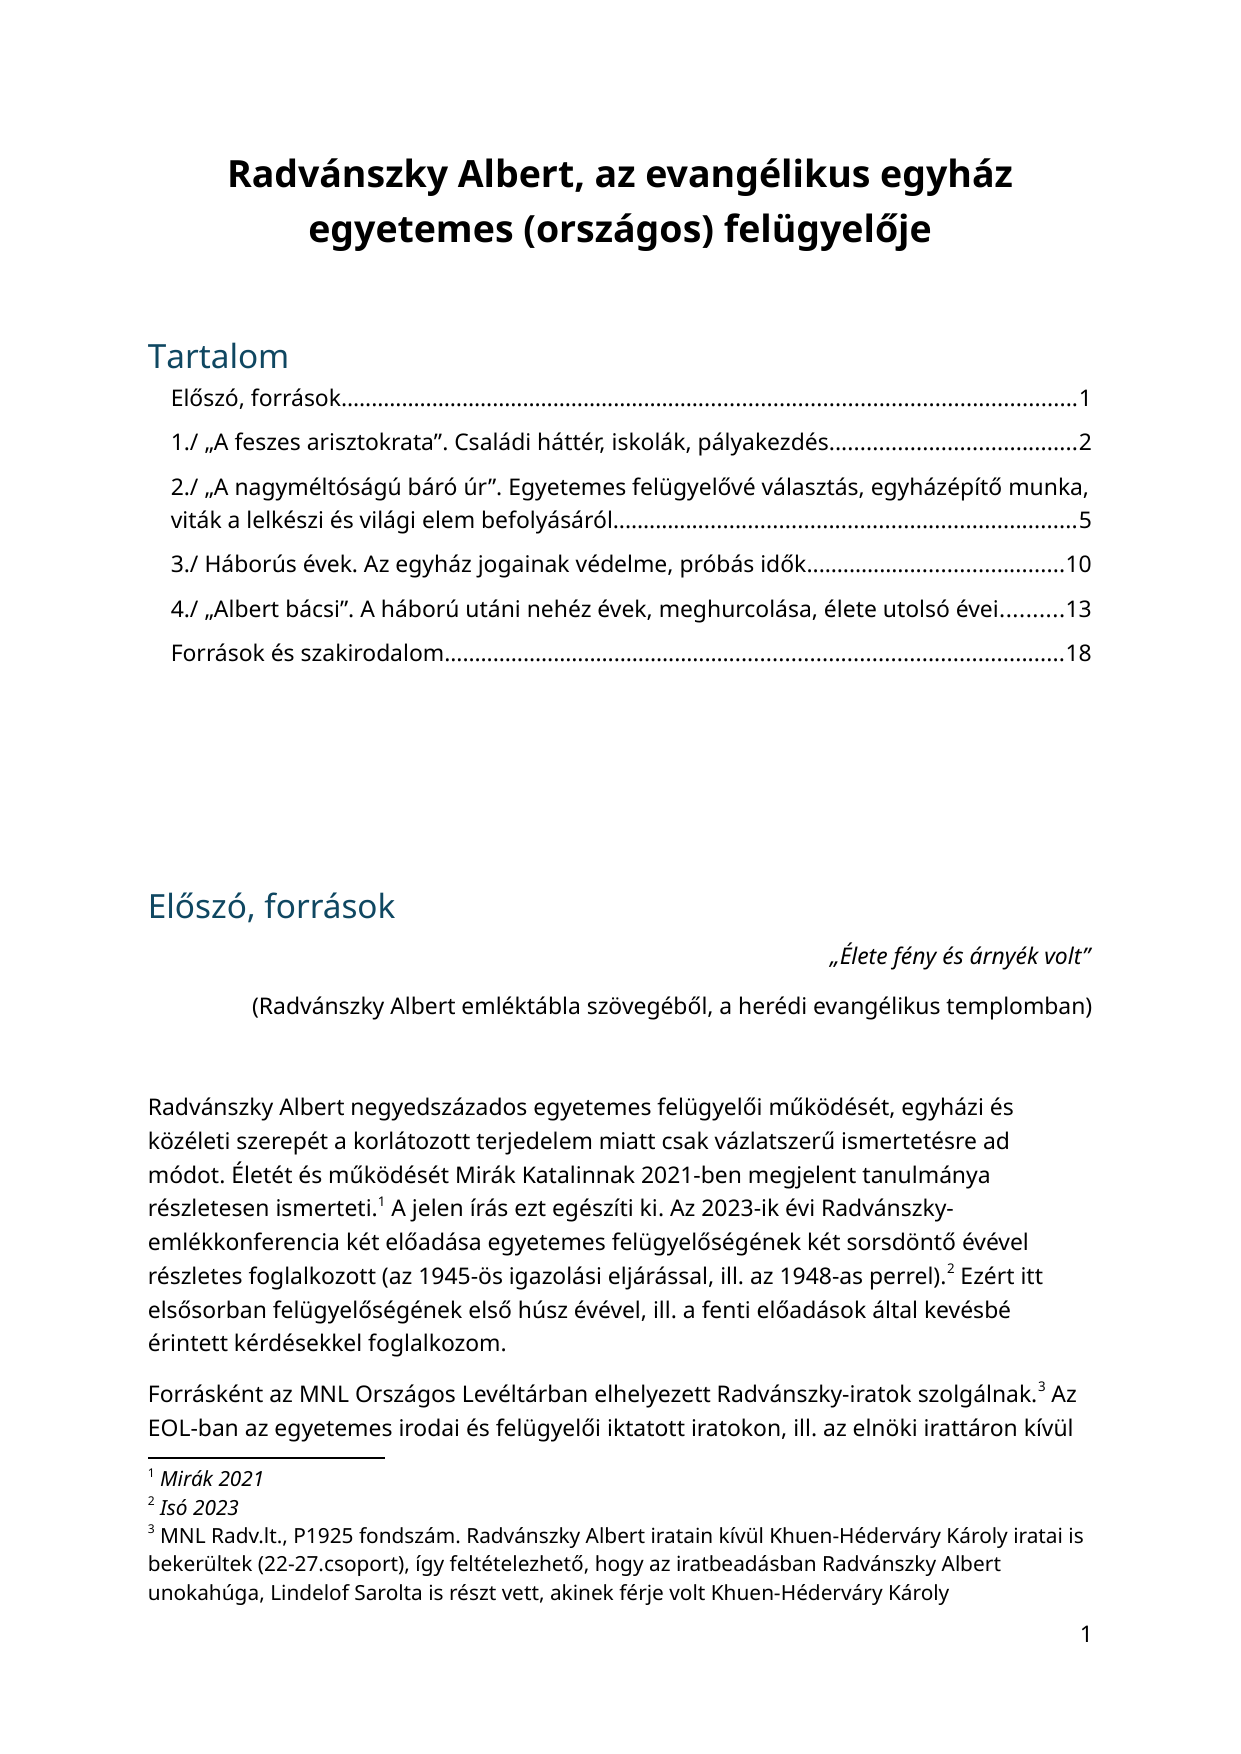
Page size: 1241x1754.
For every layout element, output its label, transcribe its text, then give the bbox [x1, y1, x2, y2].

subtitle Előszó, források [148, 883, 1093, 928]
text (Radvánszky Albert emléktábla szövegéből, a herédi evangélikus templomban) [148, 990, 1093, 1022]
text Radvánszky Albert negyedszázados egyetemes felügyelői működését, egyházi és közéleti szerepét a korlátozott terjedelem miatt csak vázlatszerű ismertetésre ad módot. Életét és működését Mirák Katalinnak 2021-ben megjelent tanulmánya részletesen ismerteti. A jelen írás ezt egészíti ki. Az 2023-ik évi Radvánszky-emlékkonferencia két előadása egyetemes felügyelőségének két sorsdöntő évével részletes foglalkozott (az 1945-ös igazolási eljárással, ill. az 1948-as perrel). Ezért itt elsősorban felügyelőségének első húsz évével, ill. a fenti előadások által kevésbé érintett kérdésekkel foglalkozom. [148, 1091, 1093, 1359]
text „Élete fény és árnyék volt” [148, 940, 1093, 971]
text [148, 1378, 1093, 1443]
text Radvánszky Albert, az evangélikus egyház egyetemes (országos) felügyelője [148, 148, 1093, 254]
